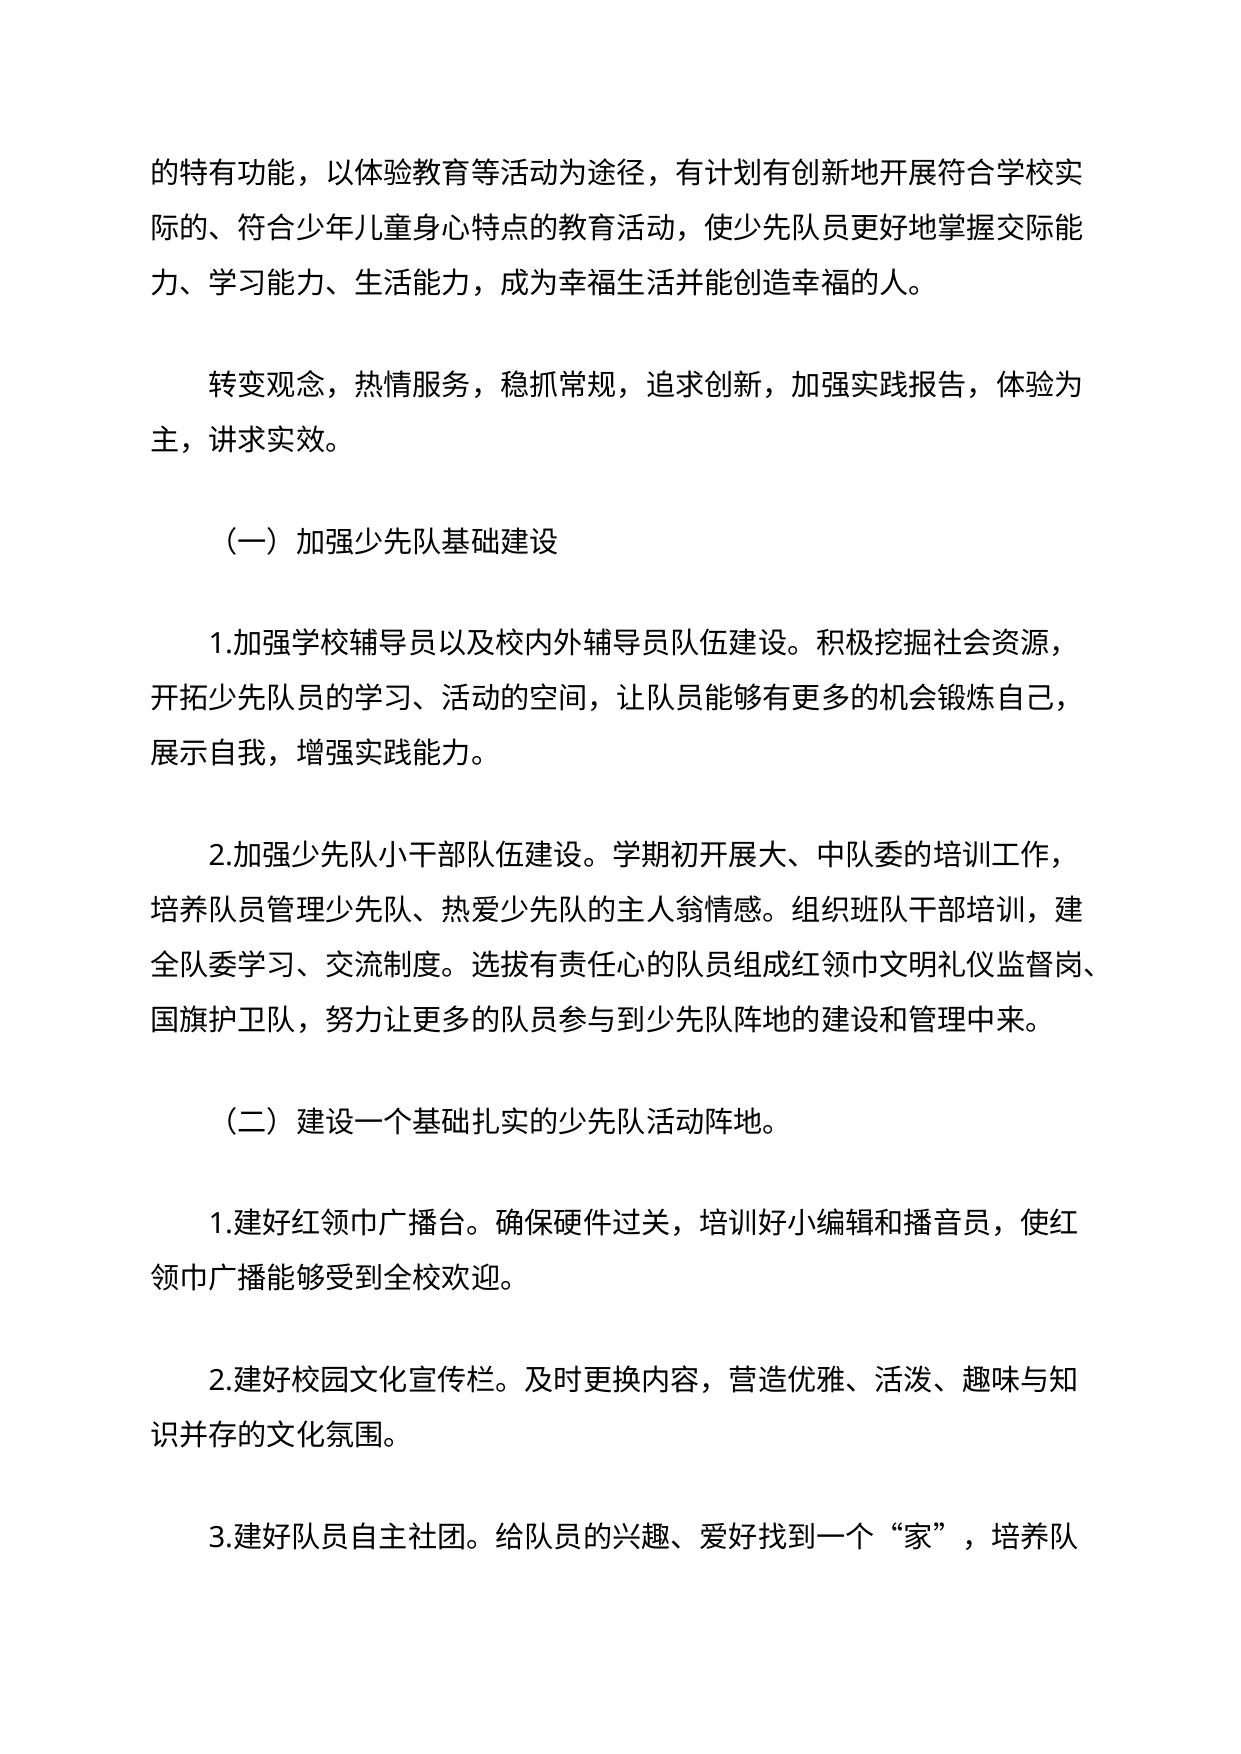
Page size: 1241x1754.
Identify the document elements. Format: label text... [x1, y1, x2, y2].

text 2.加强少先队小干部队伍建设。学期初开展大、中队委的培训工作，培养队员管理少先队、热爱少先队的主人翁情感。组织班队干部培训，建全队委学习、交流制度。选拔有责任心的队员组成红领巾文明礼仪监督岗、国旗护卫队，努力让更多的队员参与到少先队阵地的建设和管理中来。 [150, 832, 1090, 1039]
text 1.建好红领巾广播台。确保硬件过关，培训好小编辑和播音员，使红领巾广播能够受到全校欢迎。 [150, 1200, 1090, 1297]
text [150, 150, 1090, 302]
text 转变观念，热情服务，稳抓常规，追求创新，加强实践报告，体验为主，讲求实效。 [150, 362, 1090, 459]
text （二）建设一个基础扎实的少先队活动阵地。 [150, 1098, 1090, 1141]
text 2.建好校园文化宣传栏。及时更换内容，营造优雅、活泼、趣味与知识并存的文化氛围。 [150, 1357, 1090, 1454]
text 1.加强学校辅导员以及校内外辅导员队伍建设。积极挖掘社会资源，开拓少先队员的学习、活动的空间，让队员能够有更多的机会锻炼自己，展示自我，增强实践能力。 [150, 620, 1090, 772]
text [150, 1513, 1090, 1556]
text （一）加强少先队基础建设 [150, 518, 1090, 561]
